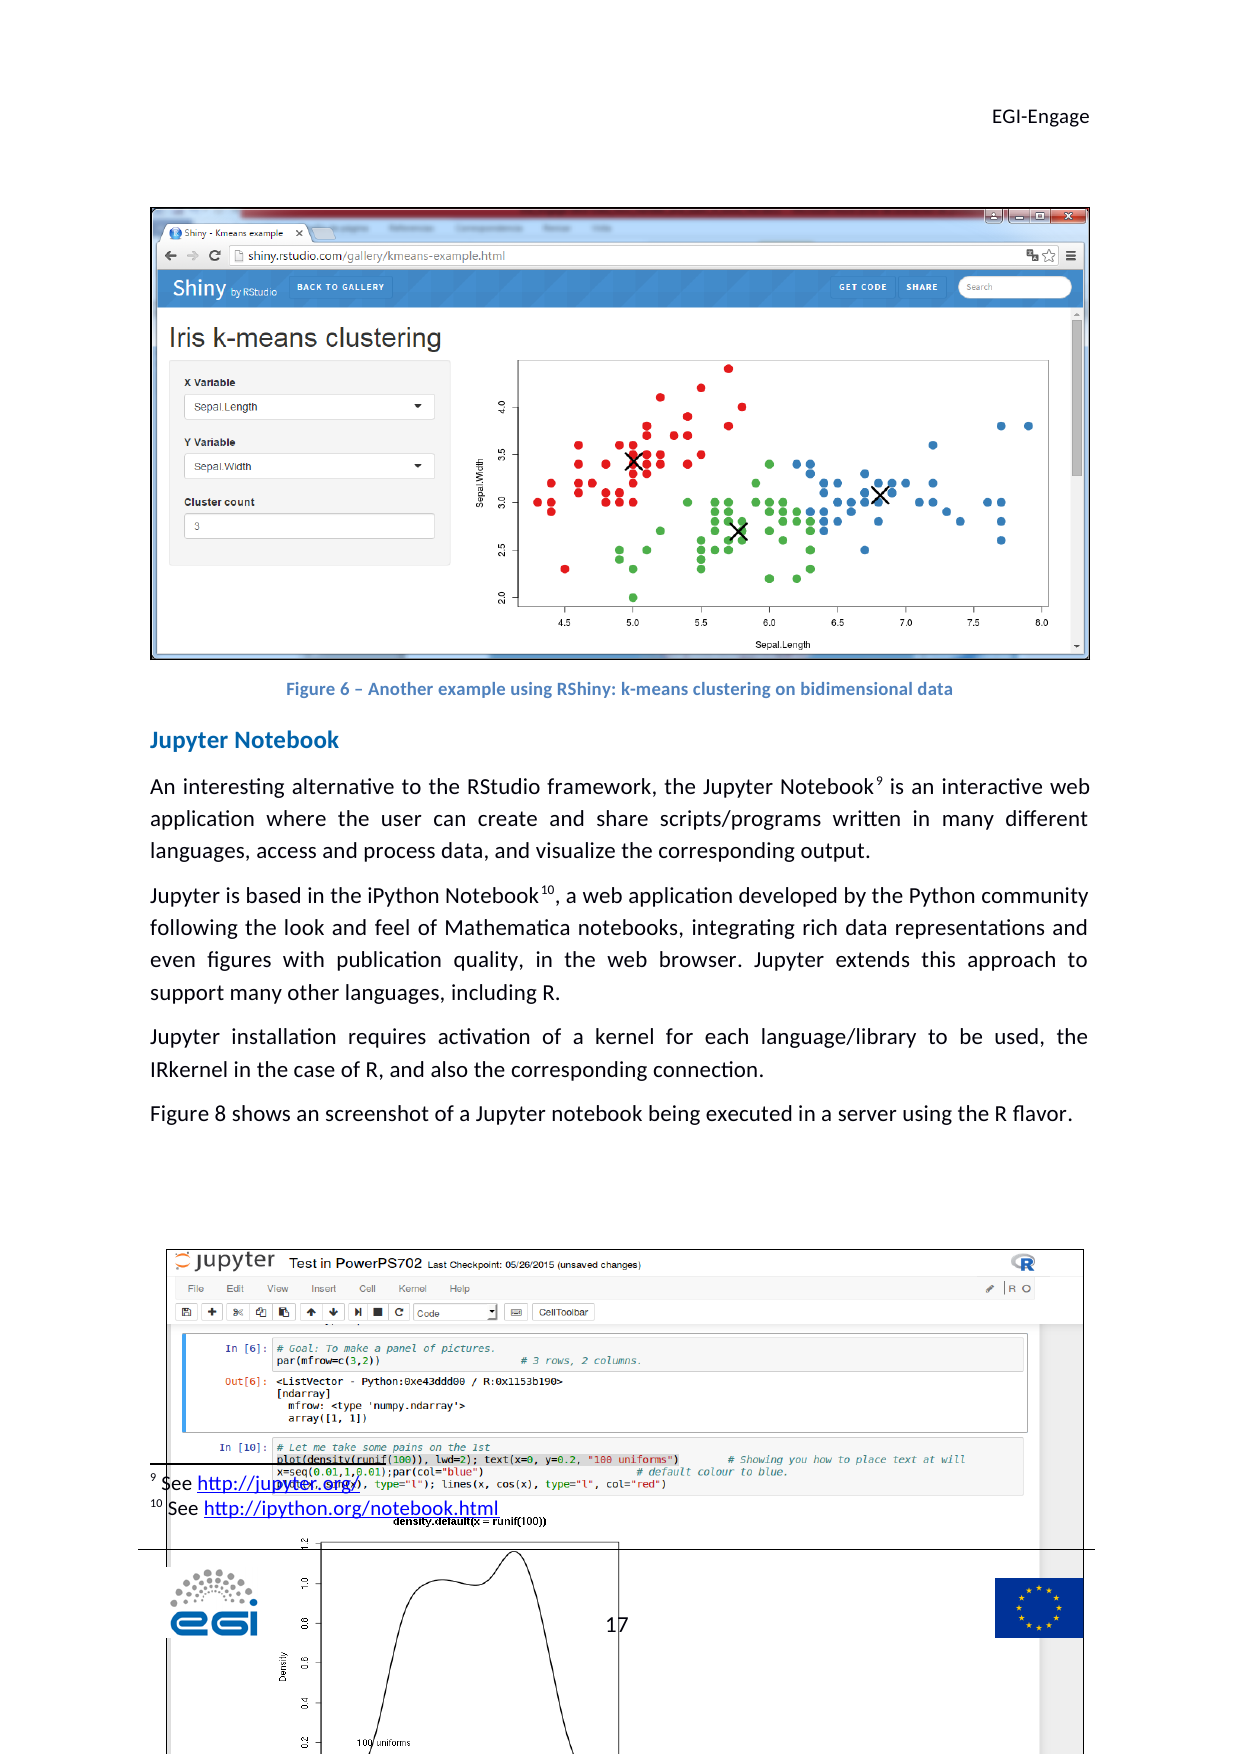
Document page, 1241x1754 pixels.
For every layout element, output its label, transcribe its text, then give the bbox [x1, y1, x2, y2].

text Figure 6 – Another example using RShiny: k-means clustering on bidimensional data [150, 677, 1090, 700]
text An interesting alternative to the RStudio framework, the Jupyter Notebook is an interactive web application where the user can create and share scripts/programs written in many different languages, access and process data, and visualize the corresponding output. [150, 772, 1090, 864]
text Jupyter installation requires activation of a kernel for each language/library to be used, the IRkernel in the case of R, and also the corresponding connection. [150, 1022, 1090, 1083]
picture [152, 208, 1089, 659]
picture [167, 1250, 1083, 1549]
text Jupyter is based in the iPython Notebook, a web application developed by the Python community following the look and feel of Mathematica notebooks, integrating rich data representations and even figures with publication quality, in the web browser. Jupyter extends this approach to support many other languages, including R. [150, 881, 1090, 1006]
text Figure 8 shows an screenshot of a Jupyter notebook being executed in a server using the R flavor. [150, 1099, 1090, 1127]
text Jupyter Notebook [150, 725, 1090, 755]
picture [150, 1550, 1084, 1754]
